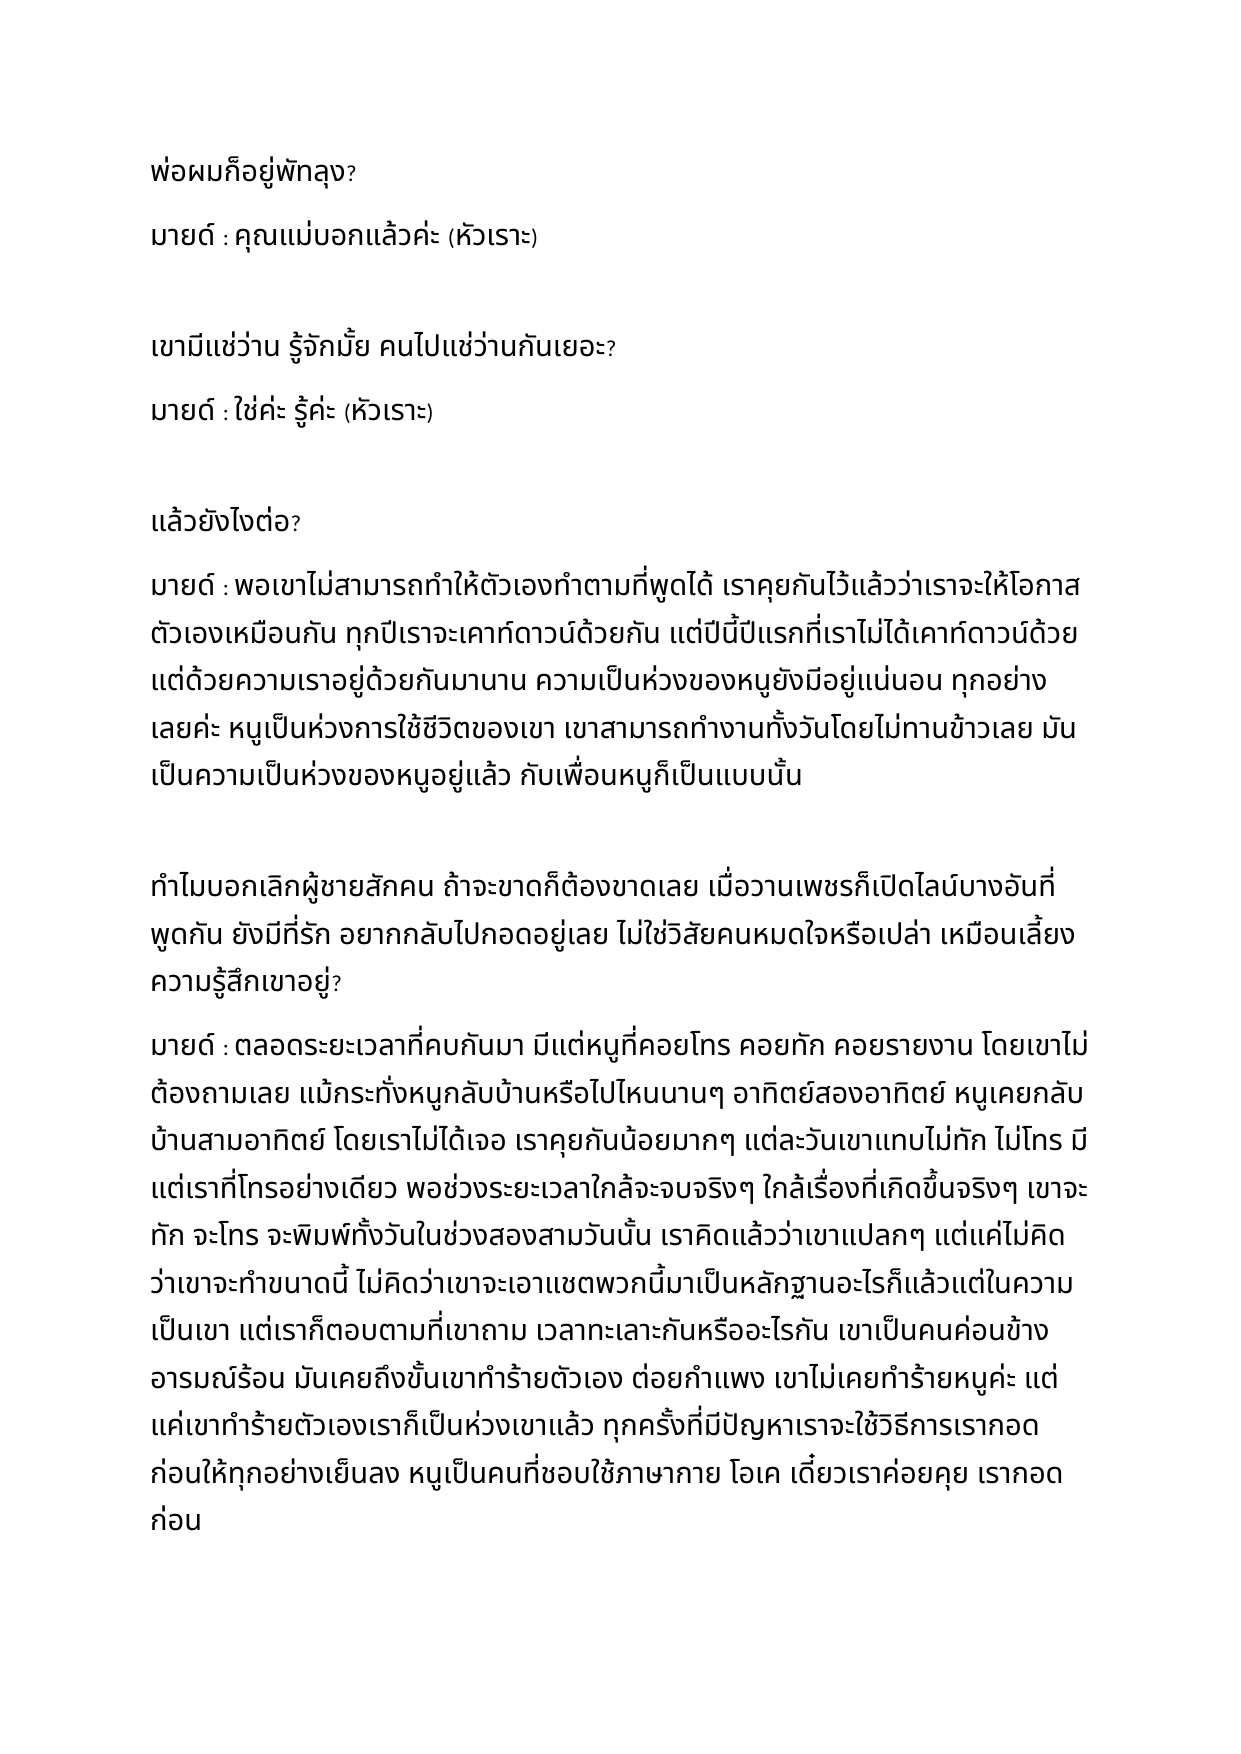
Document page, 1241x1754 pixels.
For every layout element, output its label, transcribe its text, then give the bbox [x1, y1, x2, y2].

text เขามีแช่ว่าน รู้จักมั้ย คนไปแช่ว่านกันเยอะ? [150, 325, 1090, 369]
text พ่อผมก็อยู่พัทลุง? [150, 150, 1090, 194]
text แล้วยังไงต่อ? [150, 500, 1090, 544]
text มายด์ : ตลอดระยะเวลาที่คบกันมา มีแต่หนูที่คอยโทร คอยทัก คอยรายงาน โดยเขาไม่ต้องถามเลย แม้กระทั่งหนูกลับบ้านหรือไปไหนนานๆ อาทิตย์สองอาทิตย์ หนูเคยกลับบ้านสามอาทิตย์ โดยเราไม่ได้เจอ เราคุยกันน้อยมากๆ แต่ละวันเขาแทบไม่ทัก ไม่โทร มีแต่เราที่โทรอย่างเดียว พอช่วงระยะเวลาใกล้จะจบจริงๆ ใกล้เรื่องที่เกิดขึ้นจริงๆ เขาจะทัก จะโทร จะพิมพ์ทั้งวันในช่วงสองสามวันนั้น เราคิดแล้วว่าเขาแปลกๆ แต่แค่ไม่คิดว่าเขาจะทำขนาดนี้ ไม่คิดว่าเขาจะเอาแชตพวกนี้มาเป็นหลักฐานอะไรก็แล้วแต่ในความเป็นเขา แต่เราก็ตอบตามที่เขาถาม เวลาทะเลาะกันหรืออะไรกัน เขาเป็นคนค่อนข้างอารมณ์ร้อน มันเคยถึงขั้นเขาทำร้ายตัวเอง ต่อยกำแพง เขาไม่เคยทำร้ายหนูค่ะ แต่แค่เขาทำร้ายตัวเองเราก็เป็นห่วงเขาแล้ว ทุกครั้งที่มีปัญหาเราจะใช้วิธีการเรากอดก่อนให้ทุกอย่างเย็นลง หนูเป็นคนที่ชอบใช้ภาษากาย โอเค เดี๋ยวเราค่อยคุย เรากอดก่อน [150, 1025, 1090, 1544]
text มายด์ : ใช่ค่ะ รู้ค่ะ (หัวเราะ) [150, 389, 1090, 433]
text มายด์ : พอเขาไม่สามารถทำให้ตัวเองทำตามที่พูดได้ เราคุยกันไว้แล้วว่าเราจะให้โอกาสตัวเองเหมือนกัน ทุกปีเราจะเคาท์ดาวน์ด้วยกัน แต่ปีนี้ปีแรกที่เราไม่ได้เคาท์ดาวน์ด้วย แต่ด้วยความเราอยู่ด้วยกันมานาน ความเป็นห่วงของหนูยังมีอยู่แน่นอน ทุกอย่างเลยค่ะ หนูเป็นห่วงการใช้ชีวิตของเขา เขาสามารถทำงานทั้งวันโดยไม่ทานข้าวเลย มันเป็นความเป็นห่วงของหนูอยู่แล้ว กับเพื่อนหนูก็เป็นแบบนั้น [150, 564, 1090, 799]
text มายด์ : คุณแม่บอกแล้วค่ะ (หัวเราะ) [150, 214, 1090, 258]
text ทำไมบอกเลิกผู้ชายสักคน ถ้าจะขาดก็ต้องขาดเลย เมื่อวานเพชรก็เปิดไลน์บางอันที่พูดกัน ยังมีที่รัก อยากกลับไปกอดอยู่เลย ไม่ใช่วิสัยคนหมดใจหรือเปล่า เหมือนเลี้ยงความรู้สึกเขาอยู่? [150, 866, 1090, 1005]
